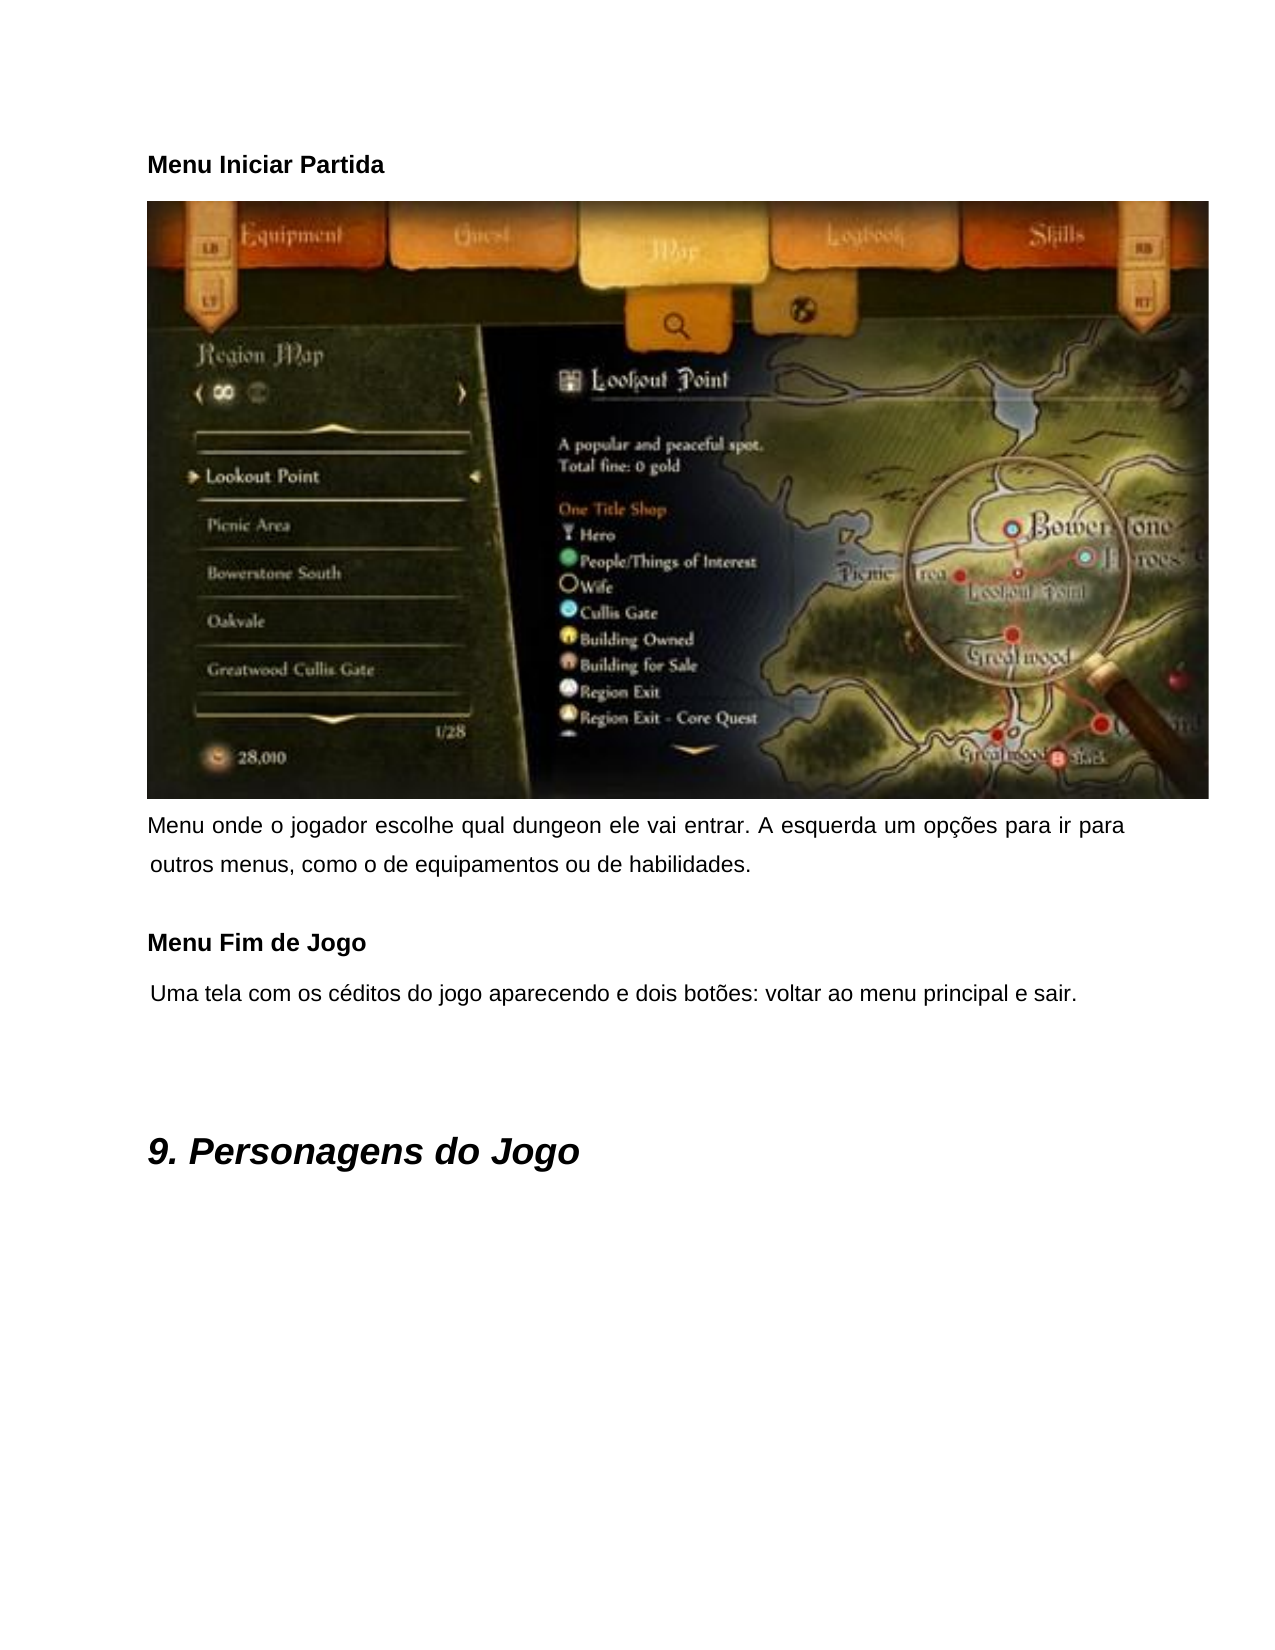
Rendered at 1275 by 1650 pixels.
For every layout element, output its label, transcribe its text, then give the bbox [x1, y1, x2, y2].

subtitle Menu Fim de Jogo [147, 928, 1125, 957]
picture [147, 201, 1209, 799]
subtitle Menu Iniciar Partida [147, 150, 1125, 179]
text Menu onde o jogador escolhe qual dungeon ele vai entrar. A esquerda um opções para ir para outros menus, como o de equipamentos ou de habilidades. [147, 812, 1125, 877]
subtitle 9. Personagens do Jogo [147, 1129, 1125, 1172]
text Uma tela com os céditos do jogo aparecendo e dois botões: voltar ao menu principal e sair. [150, 979, 1125, 1006]
